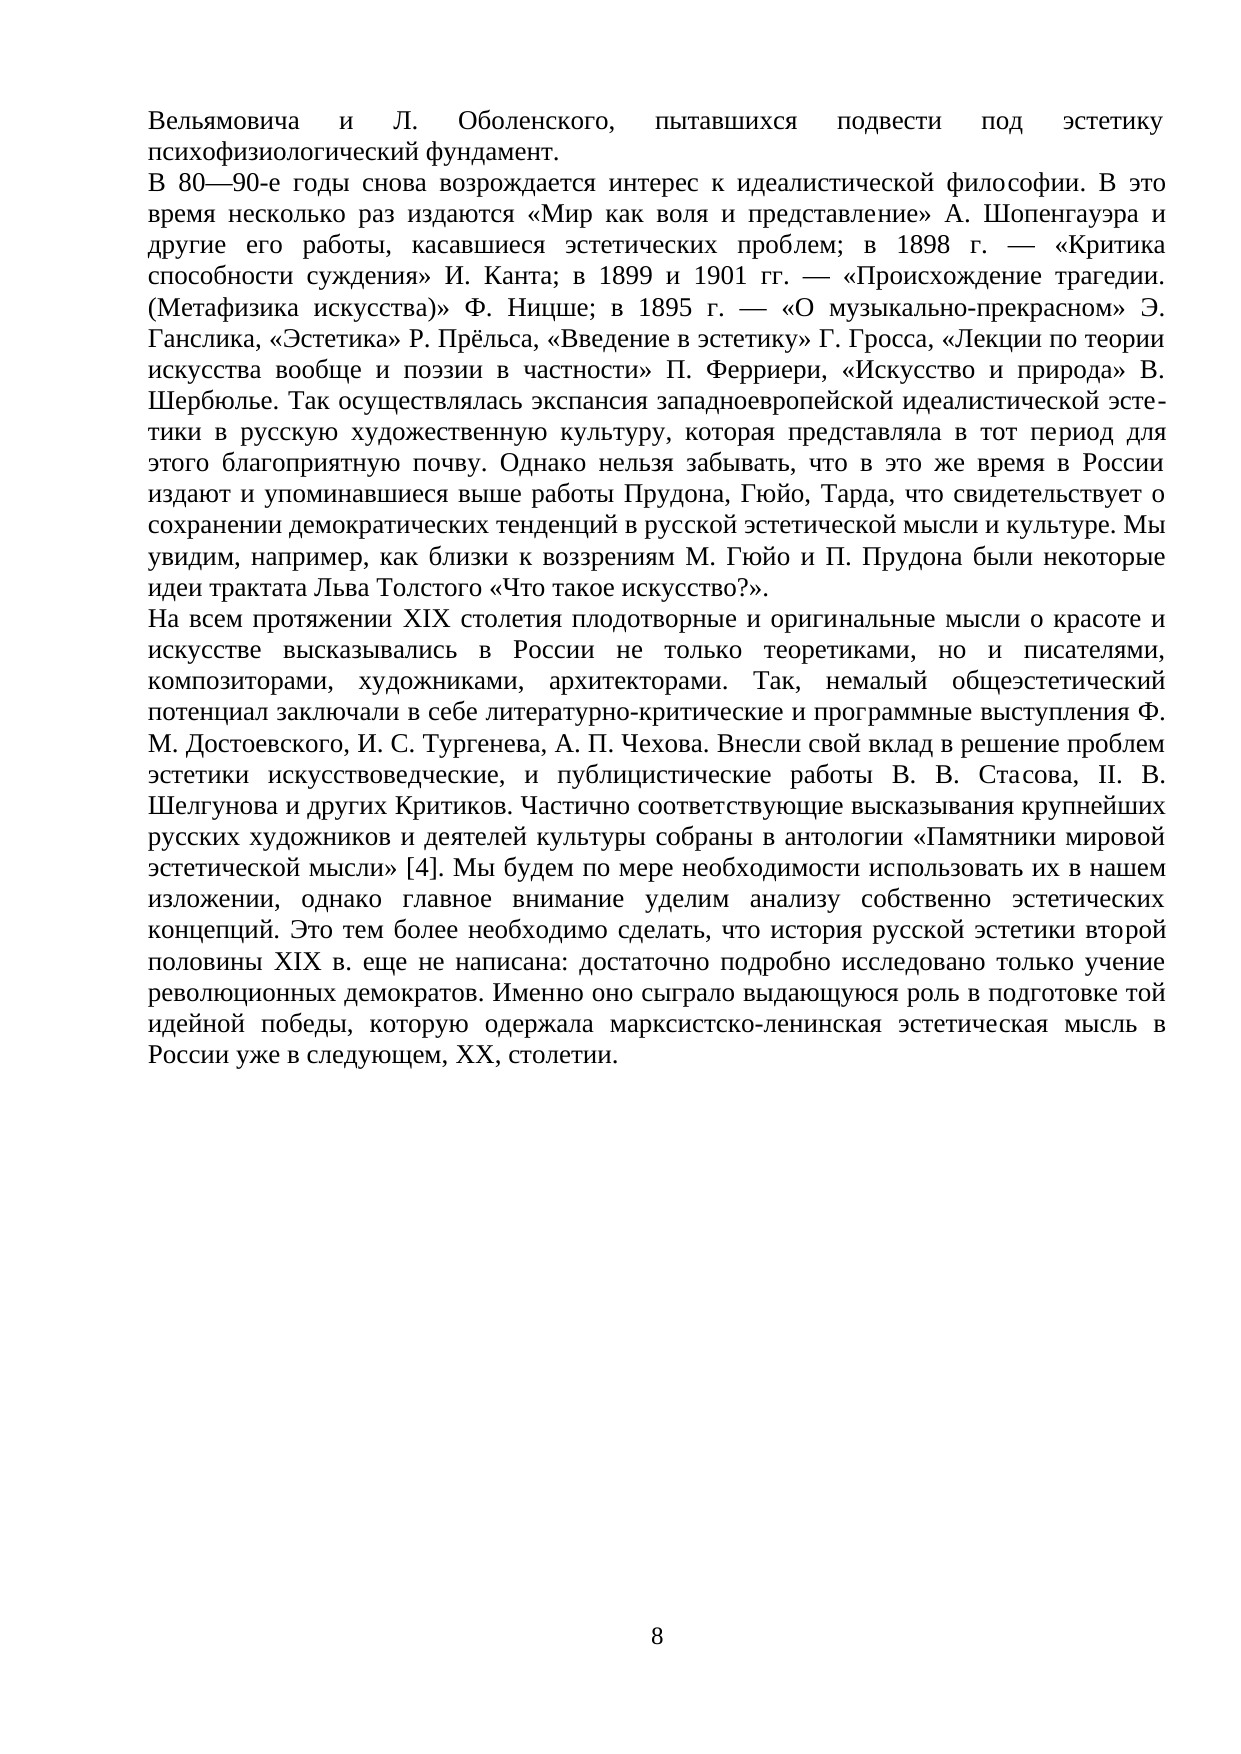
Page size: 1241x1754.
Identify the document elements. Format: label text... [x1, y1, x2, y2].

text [148, 104, 1166, 166]
text В 80—90-е годы снова возрождается интерес к идеалистической философии. В это время несколько раз издаются «Мир как воля и представление» А. Шопенгауэра и другие его работы, касавшиеся эстетических проблем; в 1898 г. — «Критика способности суждения» И. Канта; в 1899 и 1901 гг. — «Происхождение трагедии. (Метафизика искусства)» Ф. Ницше; в 1895 г. — «О музыкально-прекрасном» Э. Ганслика, «Эстетика» Р. Прёльса, «Введение в эстетику» Г. Гросса, «Лекции по теории искусства вообще и поэзии в частности» П. Ферриери, «Искусство и природа» В. Шербюлье. Так осуществлялась экспансия западноевропейской идеалистической эстетики в русскую художественную культуру, которая представляла в тот период для этого благоприятную почву. Однако нельзя забывать, что в это же время в России издают и упоминавшиеся выше работы Прудона, Гюйо, Тарда, что свидетельствует о сохранении демократических тенденций в русской эстетической мысли и культуре. Мы увидим, например, как близки к воззрениям М. Гюйо и П. Прудона были некоторые идеи трактата Льва Толстого «Что такое искусство?». [148, 166, 1166, 602]
text На всем протяжении XIX столетия плодотворные и оригинальные мысли о красоте и искусстве высказывались в России не только теоретиками, но и писателями, композиторами, художниками, архитекторами. Так, немалый общеэстетический потенциал заключали в себе литературно-критические и программные выступления Ф. М. Достоевского, И. С. Тургенева, А. П. Чехова. Внесли свой вклад в решение проблем эстетики искусствоведческие, и публицистические работы В. В. Стасова, II. В. Шелгунова и других Критиков. Частично соответствующие высказывания крупнейших русских художников и деятелей культуры собраны в антологии «Памятники мировой эстетической мысли» [4]. Мы будем по мере необходимости использовать их в нашем изложении, однако главное внимание уделим анализу собственно эстетических концепций. Это тем более необходимо сделать, что история русской эстетики второй половины XIX в. еще не написана: достаточно подробно исследовано только учение революционных демократов. Именно оно сыграло выдающуюся роль в подготовке той идейной победы, которую одержала марксистско-ленинская эстетическая мысль в России уже в следующем, XX, столетии. [148, 602, 1166, 1069]
